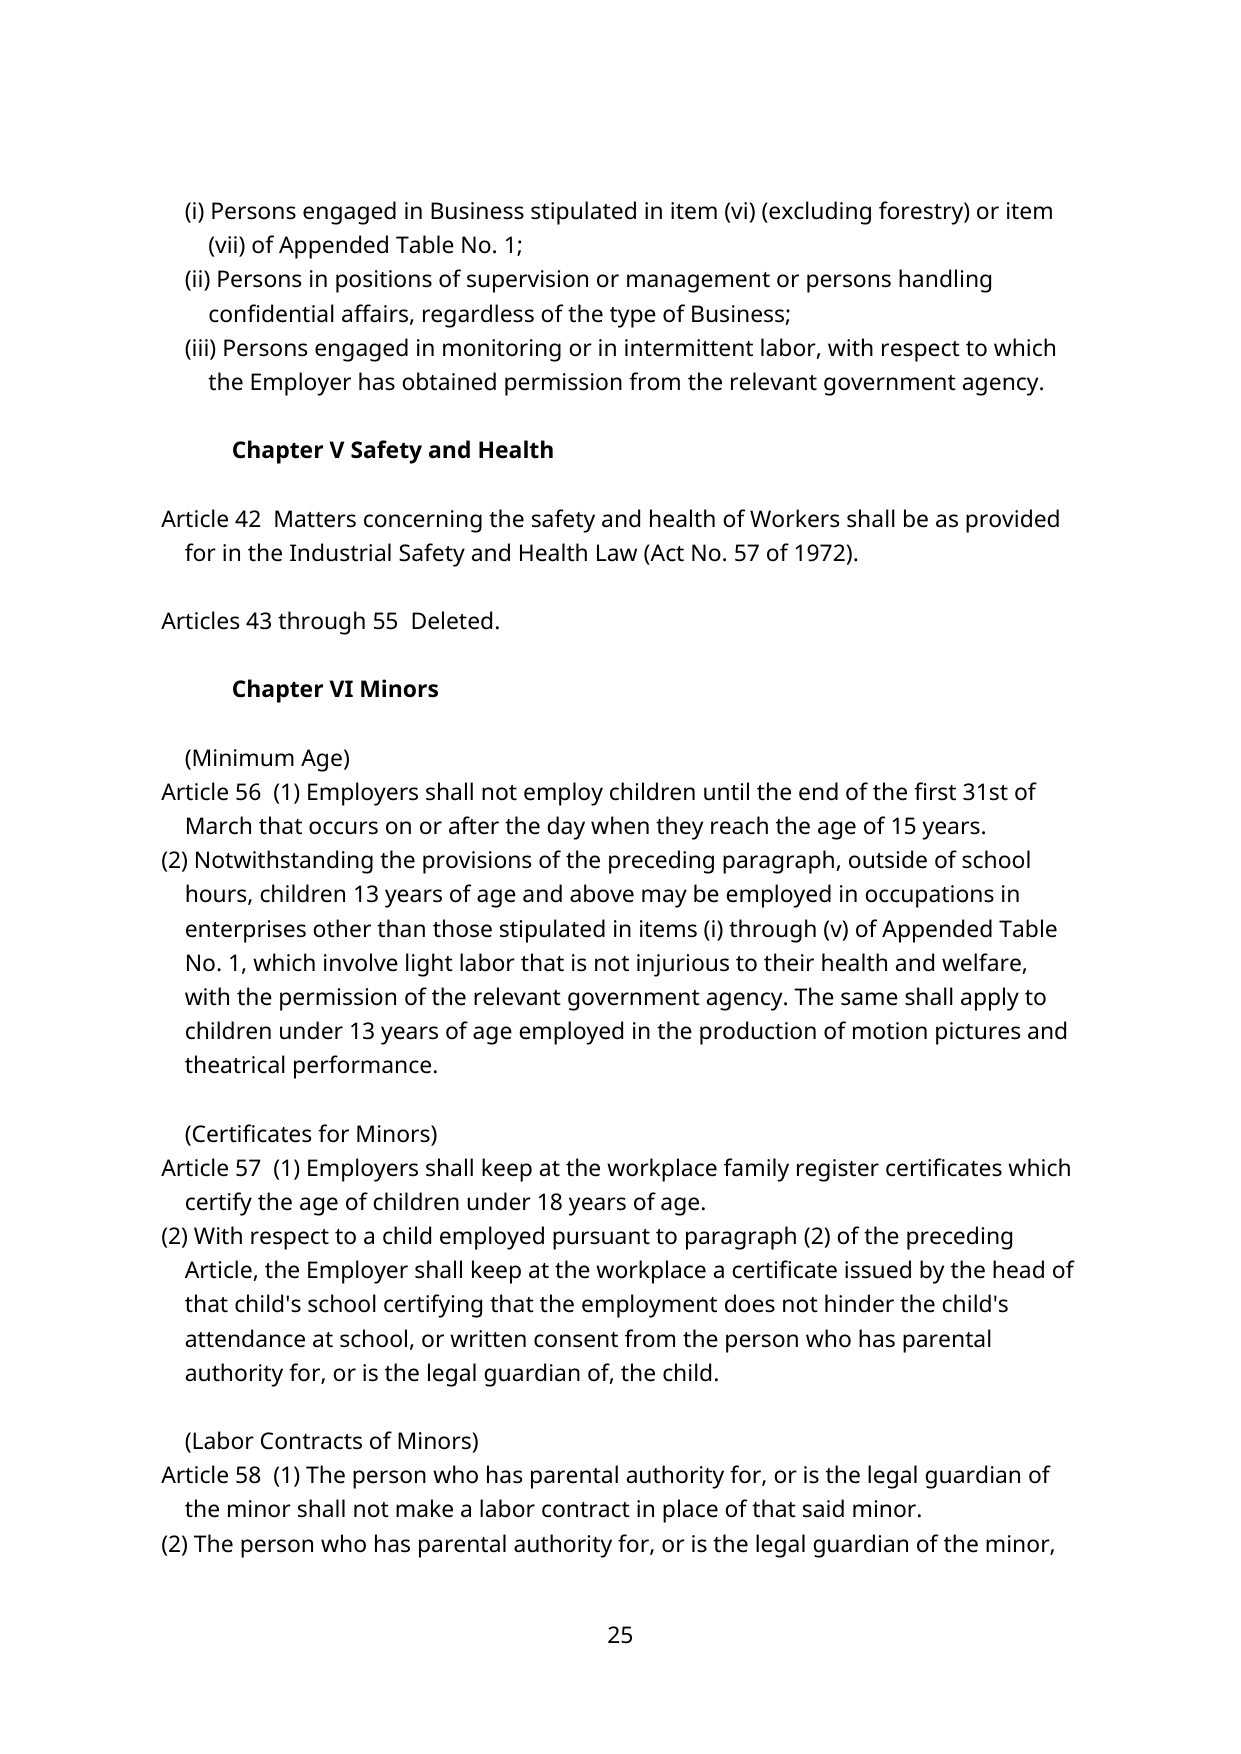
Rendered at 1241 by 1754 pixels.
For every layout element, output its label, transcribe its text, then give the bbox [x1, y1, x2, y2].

text Articles 43 through 55 Deleted. [161, 604, 1079, 638]
text Article 57 (1) Employers shall keep at the workplace family register certificates which certify the age of children under 18 years of age. [161, 1150, 1079, 1219]
text Chapter V Safety and Health [230, 433, 1079, 467]
text (Certificates for Minors) [184, 1116, 1079, 1150]
text (2) With respect to a child employed pursuant to paragraph (2) of the preceding Article, the Employer shall keep at the workplace a certificate issued by the head of that child's school certifying that the employment does not hinder the child's attendance at school, or written consent from the person who has parental authority for, or is the legal guardian of, the child. [161, 1219, 1079, 1389]
text (Labor Contracts of Minors) [184, 1424, 1079, 1458]
text Article 56 (1) Employers shall not employ children until the end of the first 31st of March that occurs on or after the day when they reach the age of 15 years. [161, 774, 1079, 843]
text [161, 1526, 1079, 1560]
text (Minimum Age) [184, 740, 1079, 774]
text Chapter VI Minors [230, 672, 1079, 706]
text (ii) Persons in positions of supervision or management or persons handling confidential affairs, regardless of the type of Business; [184, 262, 1079, 330]
text (2) Notwithstanding the provisions of the preceding paragraph, outside of school hours, children 13 years of age and above may be employed in occupations in enterprises other than those stipulated in items (i) through (v) of Appended Table No. 1, which involve light labor that is not injurious to their health and welfare, with the permission of the relevant government agency. The same shall apply to children under 13 years of age employed in the production of motion pictures and theatrical performance. [161, 843, 1079, 1082]
text (i) Persons engaged in Business stipulated in item (vi) (excluding forestry) or item (vii) of Appended Table No. 1; [184, 194, 1079, 262]
text Article 42 Matters concerning the safety and health of Workers shall be as provided for in the Industrial Safety and Health Law (Act No. 57 of 1972). [161, 501, 1079, 569]
text Article 58 (1) The person who has parental authority for, or is the legal guardian of the minor shall not make a labor contract in place of that said minor. [161, 1458, 1079, 1526]
text (iii) Persons engaged in monitoring or in intermittent labor, with respect to which the Employer has obtained permission from the relevant government agency. [184, 330, 1079, 399]
